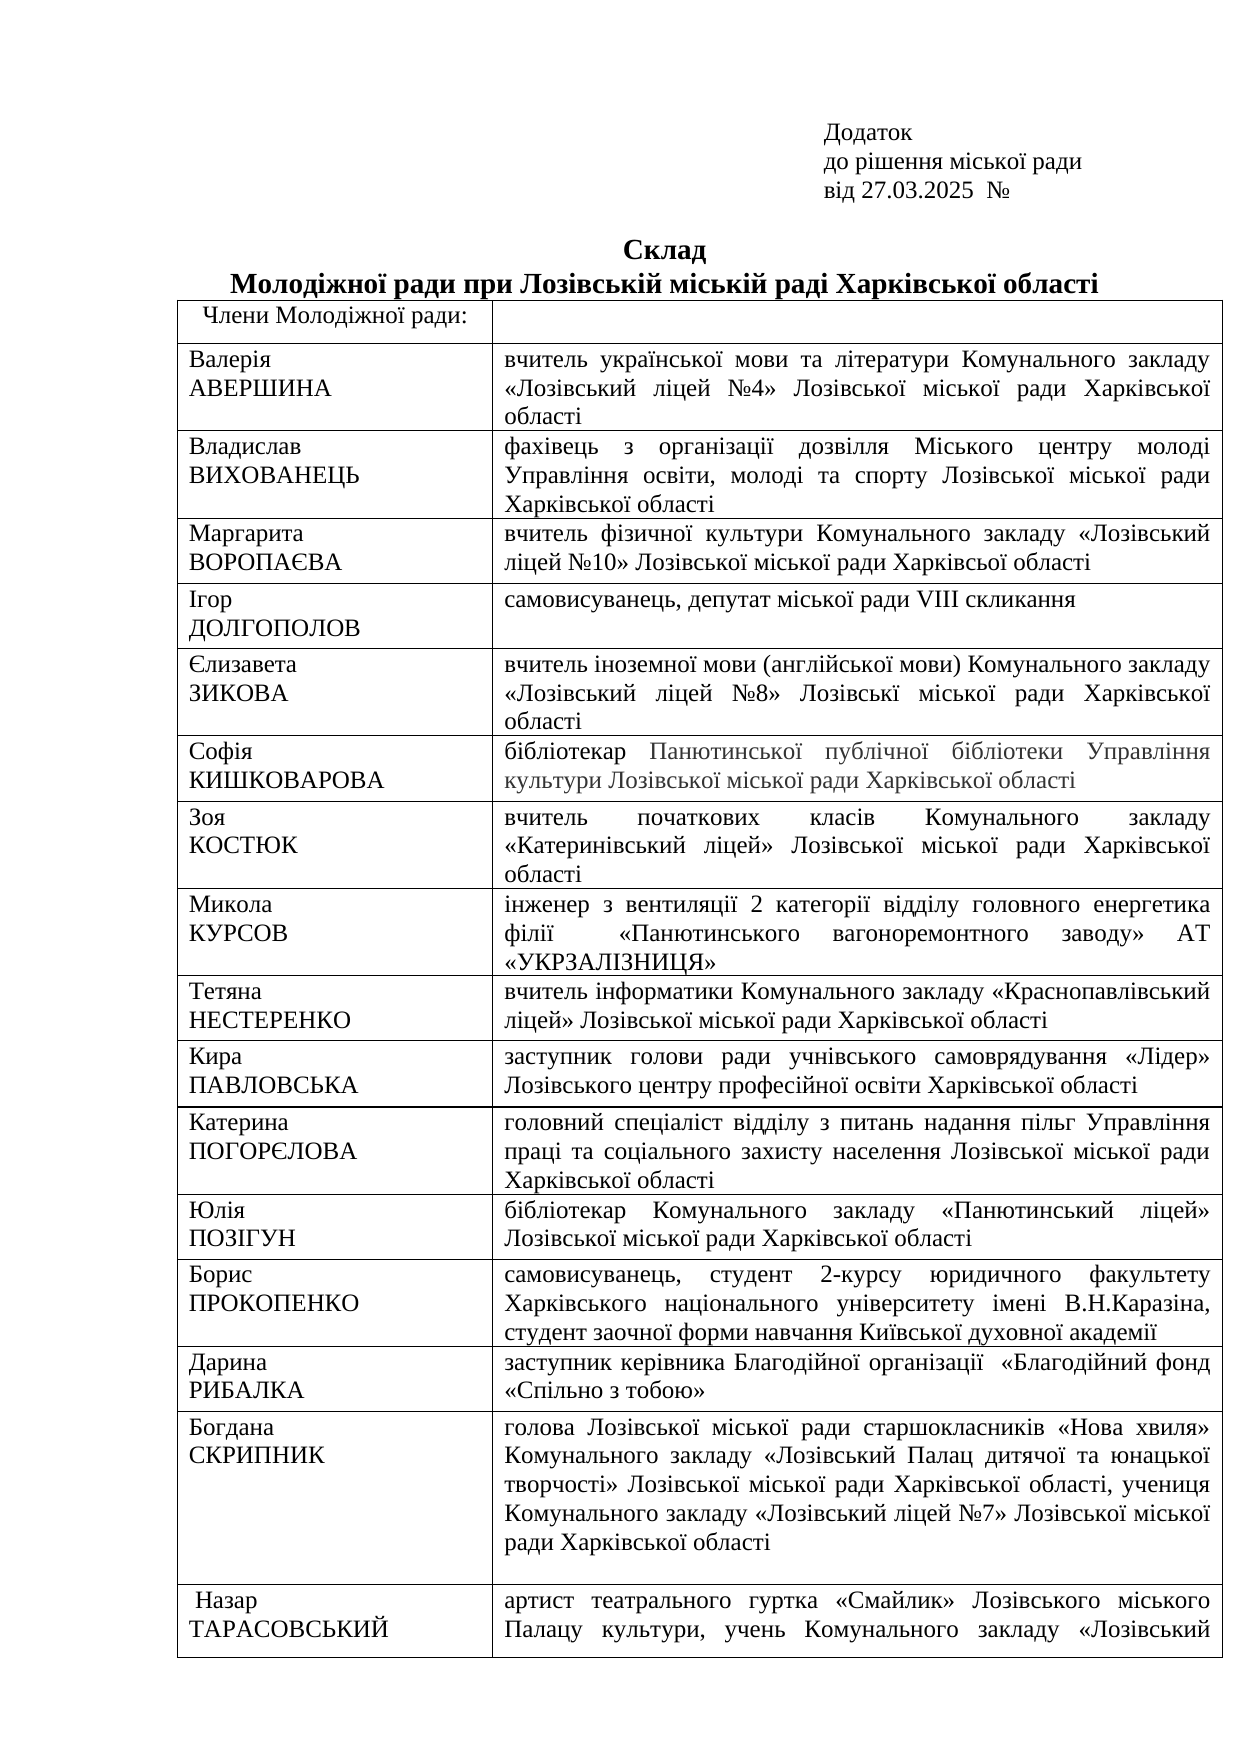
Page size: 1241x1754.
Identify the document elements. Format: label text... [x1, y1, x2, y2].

table_cell Маргарита ВОРОПАЄВА [178, 519, 492, 583]
table_cell фахівець з організації дозвілля Міського центру молоді Управління освіти, молоді та спорту Лозівської міської ради Харківської області [493, 431, 1222, 517]
table_cell Богдана СКРИПНИК [178, 1412, 492, 1584]
table_cell голова Лозівської міської ради старшокласників «Нова хвиля» Комунального закладу «Лозівський Палац дитячої та юнацької творчості» Лозівської міської ради Харківської області, учениця Комунального закладу «Лозівський ліцей №7» Лозівської міської ради Харківської області [493, 1412, 1222, 1584]
table_cell Зоя КОСТЮК [178, 802, 492, 888]
table_cell вчитель інформатики Комунального закладу «Краснопавлівський ліцей» Лозівської міської ради Харківської області [493, 976, 1222, 1040]
table_cell Юлія ПОЗІГУН [178, 1195, 492, 1258]
table_cell бібліотекар Комунального закладу «Панютинський ліцей» Лозівської міської ради Харківської області [493, 1195, 1222, 1258]
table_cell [493, 1585, 1222, 1657]
table_cell вчитель початкових класів Комунального закладу «Катеринівський ліцей» Лозівської міської ради Харківської області [493, 802, 1222, 888]
table_cell самовисуванець, депутат міської ради VІІІ скликання [493, 584, 1222, 648]
table_cell Борис ПРОКОПЕНКО [178, 1260, 492, 1346]
table_cell Єлизавета ЗИКОВА [178, 649, 492, 735]
table_cell Ігор ДОЛГОПОЛОВ [178, 584, 492, 648]
table_cell Дарина РИБАЛКА [178, 1347, 492, 1411]
table_cell Владислав ВИХОВАНЕЦЬ [178, 431, 492, 517]
table_header Додаток до рішення міської ради від 27.03.2025 № [812, 118, 1163, 204]
table_cell вчитель іноземної мови (англійської мови) Комунального закладу «Лозівський ліцей №8» Лозівськї міської ради Харківської області [493, 649, 1222, 735]
table_cell бібліотекар Панютинської публічної бібліотеки Управління культури Лозівської міської ради Харківської області [493, 736, 1222, 801]
table_header Члени Молодіжної ради: [178, 301, 492, 343]
table_cell вчитель фізичної культури Комунального закладу «Лозівський ліцей №10» Лозівської міської ради Харківсьої області [493, 519, 1222, 583]
text Молодіжної ради при Лозівській міській раді Харківської області [177, 266, 1152, 299]
table_cell Назар ТАРАСОВСЬКИЙ [178, 1585, 492, 1657]
table_cell Кира ПАВЛОВСЬКА [178, 1041, 492, 1106]
text Склад [177, 232, 1152, 266]
table_cell вчитель української мови та літератури Комунального закладу «Лозівський ліцей №4» Лозівської міської ради Харківської області [493, 344, 1222, 430]
table_cell головний спеціаліст відділу з питань надання пільг Управління праці та соціального захисту населення Лозівської міської ради Харківської області [493, 1108, 1222, 1194]
table_cell інженер з вентиляції 2 категорії відділу головного енергетика філії «Панютинського вагоноремонтного заводу» АТ «УКРЗАЛІЗНИЦЯ» [493, 889, 1222, 975]
table_cell Валерія АВЕРШИНА [178, 344, 492, 430]
table_cell Софія КИШКОВАРОВА [178, 736, 492, 801]
table_cell заступник голови ради учнівського самоврядування «Лідер» Лозівського центру професійної освіти Харківської області [493, 1041, 1222, 1106]
table_cell самовисуванець, студент 2-курсу юридичного факультету Харківського національного університету імені В.Н.Каразіна, студент заочної форми навчання Київської духовної академії [493, 1260, 1222, 1346]
table_cell Катерина ПОГОРЄЛОВА [178, 1108, 492, 1194]
table_cell Микола КУРСОВ [178, 889, 492, 975]
table_cell заступник керівника Благодійної організації «Благодійний фонд «Спільно з тобою» [493, 1347, 1222, 1411]
table_header [493, 301, 1222, 343]
table_cell Тетяна НЕСТЕРЕНКО [178, 976, 492, 1040]
